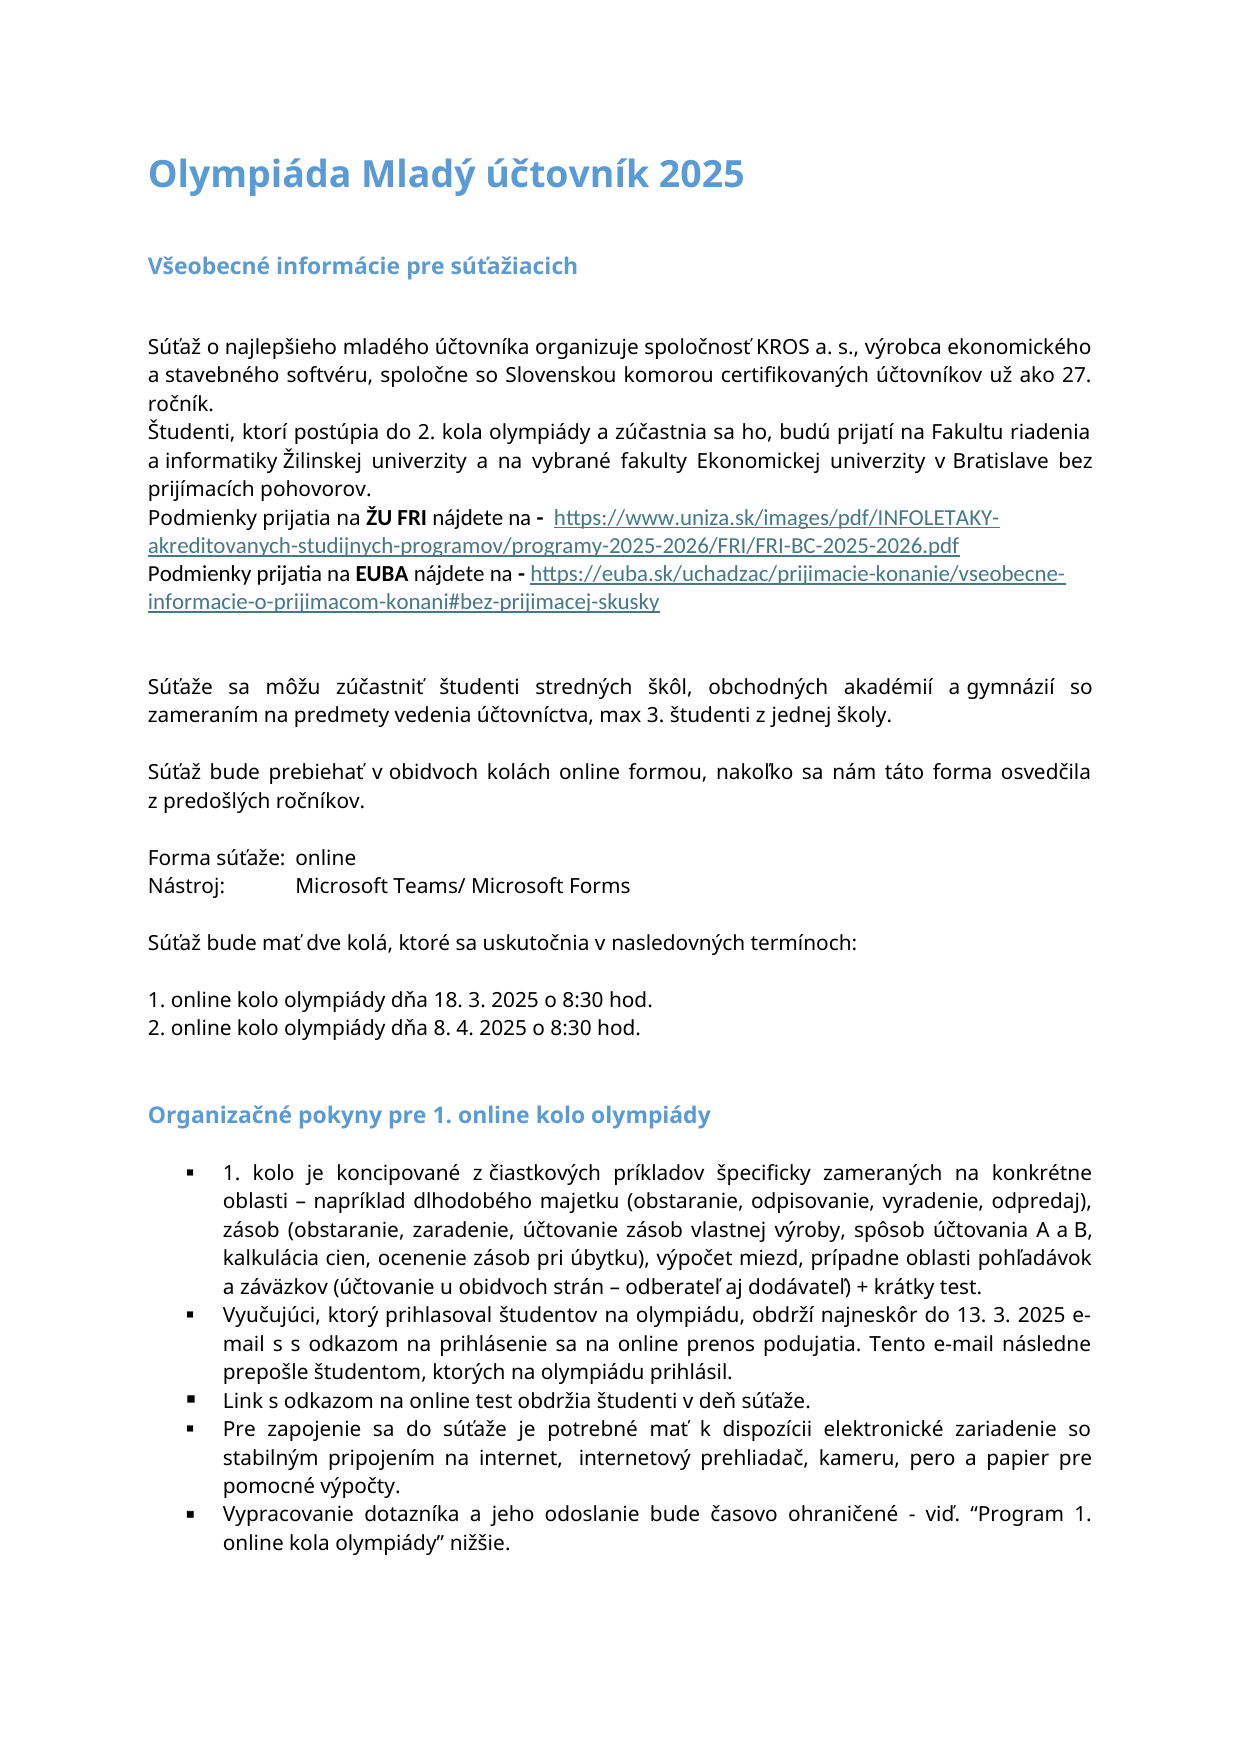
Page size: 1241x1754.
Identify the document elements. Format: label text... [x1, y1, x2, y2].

subtitle 2. online kolo olympiády dňa 8. 4. 2025 o 8:30 hod. [148, 1013, 1093, 1042]
list Vyučujúci, ktorý prihlasoval študentov na olympiádu, obdrží najneskôr do 13. 3. 2025 e-mail s s odkazom na prihlásenie sa na online prenos podujatia. Tento e-mail následne prepošle študentom, ktorých na olympiádu prihlásil. [185, 1300, 1093, 1386]
text Študenti, ktorí postúpia do 2. kola olympiády a zúčastnia sa ho, budú prijatí na Fakultu riadenia a informatiky Žilinskej univerzity a na vybrané fakulty Ekonomickej univerzity v Bratislave bez prijímacích pohovorov. [372, 446, 1093, 503]
text Súťaž bude prebiehať v obidvoch kolách online formou, nakoľko sa nám táto forma osvedčila z predošlých ročníkov. [148, 757, 1093, 814]
list Vypracovanie dotazníka a jeho odoslanie bude časovo ohraničené - viď. “Program 1. online kola olympiády” nižšie. [185, 1499, 1093, 1556]
text Podmienky prijatia na EUBA nájdete na - https://euba.sk/uchadzac/prijimacie-konanie/vseobecne-informacie-o-prijimacom-konani#bez-prijimacej-skusky [148, 559, 530, 587]
text Súťaže sa môžu zúčastniť študenti stredných škôl, obchodných akadémií a gymnázií so zameraním na predmety vedenia účtovníctva, max 3. študenti z jednej školy. [148, 672, 1093, 729]
text Podmienky prijatia na EUBA nájdete na - https://euba.sk/uchadzac/prijimacie-konanie/vseobecne-informacie-o-prijimacom-konani#bez-prijimacej-skusky [660, 559, 1093, 615]
text Nástroj: Microsoft Teams/ Microsoft Forms [148, 871, 1093, 899]
text Súťaž o najlepšieho mladého účtovníka organizuje spoločnosť KROS a. s., výrobca ekonomického a stavebného softvéru, spoločne so Slovenskou komorou certifikovaných účtovníkov už ako 27. ročník. [148, 332, 1093, 417]
text Organizačné pokyny pre 1. online kolo olympiády [148, 1098, 1093, 1130]
text Forma súťaže: online [148, 843, 1093, 871]
text 1. online kolo olympiády dňa 18. 3. 2025 o 8:30 hod. [148, 985, 1093, 1013]
list 1. kolo je koncipované z čiastkových príkladov špecificky zameraných na konkrétne oblasti – napríklad dlhodobého majetku (obstaranie, odpisovanie, vyradenie, odpredaj), zásob (obstaranie, zaradenie, účtovanie zásob vlastnej výroby, spôsob účtovania A a B, kalkulácia cien, ocenenie zásob pri úbytku), výpočet miezd, prípadne oblasti pohľadávok a záväzkov (účtovanie u obidvoch strán – odberateľ aj dodávateľ) + krátky test. [185, 1158, 1093, 1300]
text Súťaž bude mať dve kolá, ktoré sa uskutočnia v nasledovných termínoch: [148, 928, 1093, 956]
list Pre zapojenie sa do súťaže je potrebné mať k dispozícii elektronické zariadenie so stabilným pripojením na internet, internetový prehliadač, kameru, pero a papier pre pomocné výpočty. [185, 1414, 1093, 1499]
list Link s odkazom na online test obdržia študenti v deň súťaže. [185, 1386, 1093, 1414]
text Všeobecné informácie pre súťažiacich [148, 250, 1093, 281]
text Olympiáda Mladý účtovník 2025 [148, 148, 1093, 199]
